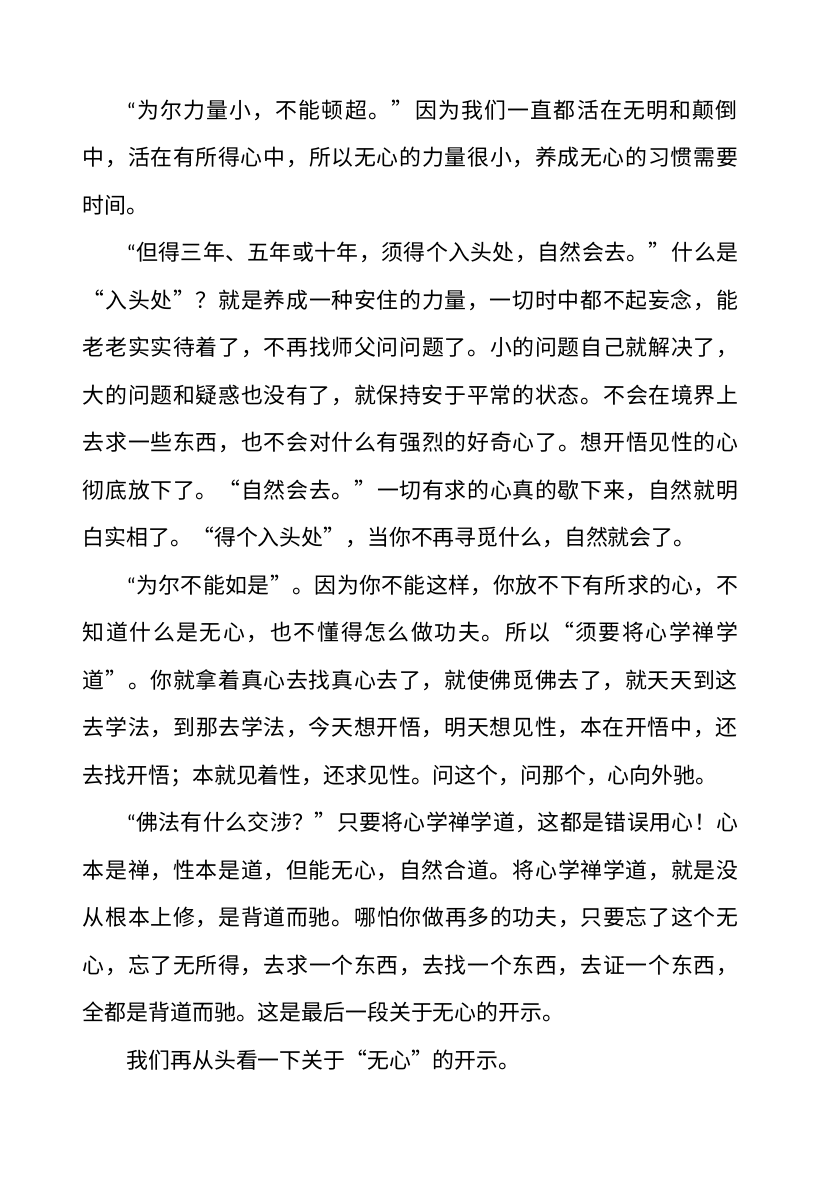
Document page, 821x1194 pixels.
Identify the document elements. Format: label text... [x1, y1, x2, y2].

text “为尔力量小，不能顿超。”因为我们一直都活在无明和颠倒中，活在有所得心中，所以无心的力量很小，养成无心的习惯需要时间。 [83, 93, 738, 219]
text 我们再从头看一下关于“无心”的开示。 [83, 1043, 738, 1074]
text “为尔不能如是”。因为你不能这样，你放不下有所求的心，不知道什么是无心，也不懂得怎么做功夫。所以“须要将心学禅学道”。你就拿着真心去找真心去了，就使佛觅佛去了，就天天到这去学法，到那去学法，今天想开悟，明天想见性，本在开悟中，还去找开悟；本就见着性，还求见性。问这个，问那个，心向外驰。 [83, 568, 738, 789]
text “但得三年、五年或十年，须得个入头处，自然会去。”什么是“入头处”？就是养成一种安住的力量，一切时中都不起妄念，能老老实实待着了，不再找师父问问题了。小的问题自己就解决了，大的问题和疑惑也没有了，就保持安于平常的状态。不会在境界上去求一些东西，也不会对什么有强烈的好奇心了。想开悟见性的心彻底放下了。“自然会去。”一切有求的心真的歇下来，自然就明白实相了。“得个入头处”，当你不再寻觅什么，自然就会了。 [83, 235, 738, 552]
text “佛法有什么交涉？”只要将心学禅学道，这都是错误用心！心本是禅，性本是道，但能无心，自然合道。将心学禅学道，就是没从根本上修，是背道而驰。哪怕你做再多的功夫，只要忘了这个无心，忘了无所得，去求一个东西，去找一个东西，去证一个东西，全都是背道而驰。这是最后一段关于无心的开示。 [83, 805, 738, 1027]
